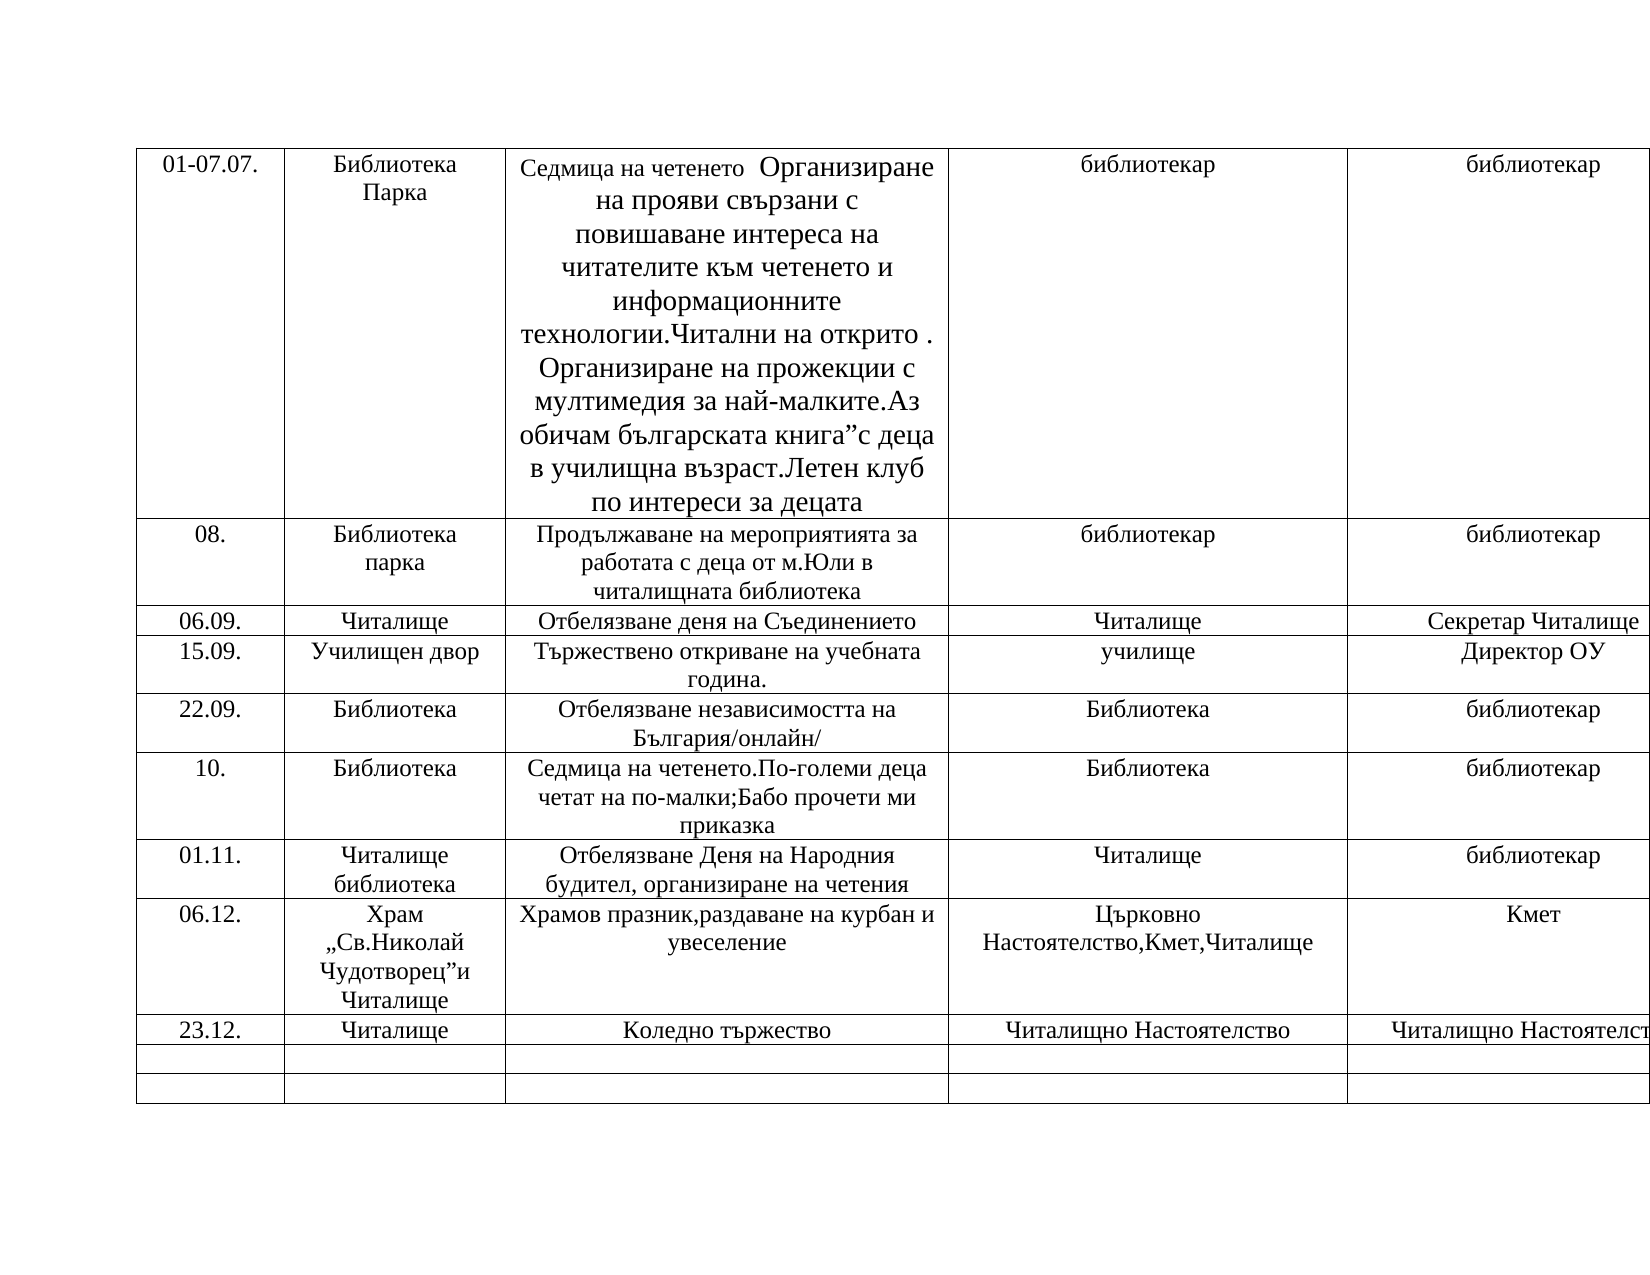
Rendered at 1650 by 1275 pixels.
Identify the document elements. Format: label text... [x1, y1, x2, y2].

table_cell [1348, 1045, 1649, 1073]
table_cell Тържествено откриване на учебната година. [506, 636, 948, 693]
table_cell 15.09. [137, 636, 284, 693]
table_cell 01.11. [137, 840, 284, 898]
table_cell Читалище [949, 840, 1347, 898]
table_cell Коледно тържество [506, 1015, 948, 1043]
table_cell [285, 1045, 505, 1073]
table_cell библиотекар [1348, 149, 1649, 518]
table_cell библиотекар [949, 149, 1347, 518]
table_cell библиотекар [1348, 753, 1649, 839]
table_cell [137, 1074, 284, 1103]
table_cell Читалищно Настоятелство [1348, 1015, 1649, 1043]
table_cell Библиотека [285, 753, 505, 839]
table_cell Кмет [1348, 899, 1649, 1014]
table_cell Училищен двор [285, 636, 505, 693]
table_cell [949, 1045, 1347, 1073]
table_cell Читалище библиотека [285, 840, 505, 898]
table_cell Отбелязване Деня на Народния будител, организиране на четения [506, 840, 948, 898]
table_cell 10. [137, 753, 284, 839]
table_cell училище [949, 636, 1347, 693]
table_cell [1348, 1074, 1649, 1103]
table_cell 23.12. [137, 1015, 284, 1043]
table_cell Отбелязване деня на Съединението [506, 606, 948, 635]
table_cell 06.09. [137, 606, 284, 635]
table_cell Храм „Св.Николай Чудотворец”и Читалище [285, 899, 505, 1014]
table_cell Продължаване на мероприятията за работата с деца от м.Юли в читалищната библиотека [506, 519, 948, 605]
table_cell [949, 1074, 1347, 1103]
table_cell Църковно Настоятелство,Кмет,Читалище [949, 899, 1347, 1014]
table_cell Библиотека [949, 753, 1347, 839]
table_cell Читалищно Настоятелство [949, 1015, 1347, 1043]
table_cell Читалище [949, 606, 1347, 635]
table_cell Седмица на четенето Организиране на прояви свързани с повишаване интереса на читателите към четенето и информационните технологии.Читални на открито . Организиране на прожекции с мултимедия за най-малките.Аз обичам българската книга”с деца в училищна възраст.Летен клуб по интереси за децата [506, 149, 948, 518]
table_cell 01-07.07. [137, 149, 284, 518]
table_cell 06.12. [137, 899, 284, 1014]
table_cell Директор ОУ [1348, 636, 1649, 693]
table_cell [137, 1045, 284, 1073]
table_cell библиотекар [1348, 840, 1649, 898]
table_cell 08. [137, 519, 284, 605]
table_cell Библиотека парка [285, 519, 505, 605]
table_cell библиотекар [949, 519, 1347, 605]
table_cell 22.09. [137, 694, 284, 752]
table_cell Седмица на четенето.По-големи деца четат на по-малки;Бабо прочети ми приказка [506, 753, 948, 839]
table_cell Библиотека [285, 694, 505, 752]
table_cell библиотекар [1348, 519, 1649, 605]
table_cell Читалище [285, 1015, 505, 1043]
table_cell [506, 1045, 948, 1073]
table_cell Храмов празник,раздаване на курбан и увеселение [506, 899, 948, 1014]
table_cell [506, 1074, 948, 1103]
table_cell Библиотека [949, 694, 1347, 752]
table_cell библиотекар [1348, 694, 1649, 752]
table_cell [285, 1074, 505, 1103]
table_cell Отбелязване независимостта на България/онлайн/ [506, 694, 948, 752]
table_cell Читалище [285, 606, 505, 635]
table_cell Секретар Читалище [1348, 606, 1649, 635]
table_cell Библиотека Парка [285, 149, 505, 518]
